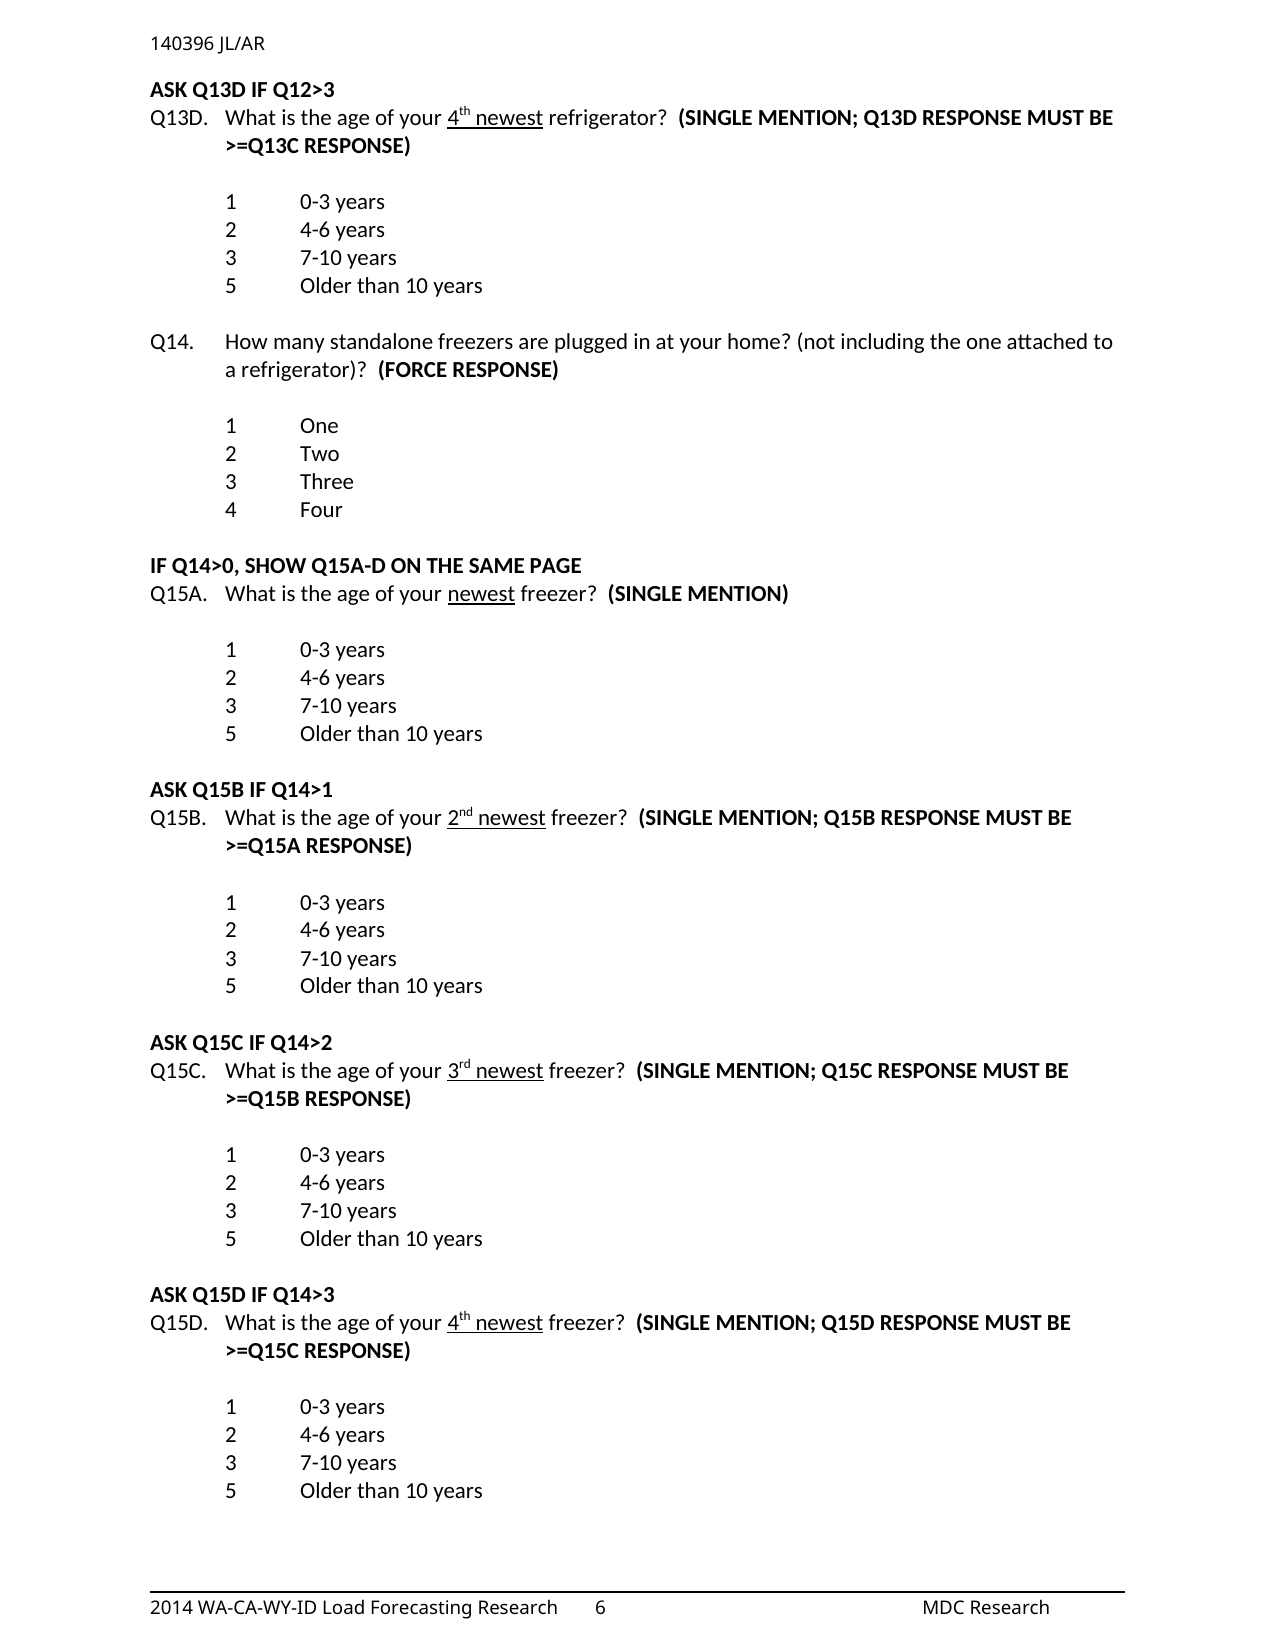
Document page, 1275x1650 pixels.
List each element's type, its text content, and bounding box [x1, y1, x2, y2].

text Q13D. What is the age of your 4th newest refrigerator? (SINGLE MENTION; Q13D RESPONSE MUST BE >=Q13C RESPONSE) [150, 103, 1125, 159]
text Q15B. What is the age of your 2nd newest freezer? (SINGLE MENTION; Q15B RESPONSE MUST BE >=Q15A RESPONSE) [150, 803, 1125, 859]
text Q15A. What is the age of your newest freezer? (SINGLE MENTION) [150, 579, 1125, 607]
text 1 0-3 years [150, 1140, 1125, 1168]
text 2 Two [150, 439, 1125, 467]
text 1 0-3 years [150, 888, 1125, 916]
text 2 4-6 years [150, 1420, 1125, 1448]
text 2 4-6 years [150, 663, 1125, 691]
text 1 0-3 years [150, 1392, 1125, 1420]
text 3 7-10 years [150, 1448, 1125, 1476]
text Q14. How many standalone freezers are plugged in at your home? (not including the one attached to a refrigerator)? (FORCE RESPONSE) [150, 327, 1125, 383]
text 5 Older than 10 years [150, 972, 1125, 1000]
text 1 0-3 years [150, 635, 1125, 663]
text 3 7-10 years [150, 691, 1125, 719]
text 3 7-10 years [150, 243, 1125, 271]
text 3 7-10 years [150, 1196, 1125, 1224]
text 4 Four [150, 495, 1125, 523]
text ASK Q15B IF Q14>1 [150, 776, 1125, 803]
text 1 0-3 years [150, 187, 1125, 215]
text Q15D. What is the age of your 4th newest freezer? (SINGLE MENTION; Q15D RESPONSE MUST BE >=Q15C RESPONSE) [150, 1308, 1125, 1364]
text 2 4-6 years [150, 215, 1125, 243]
text 5 Older than 10 years [150, 719, 1125, 747]
text 2 4-6 years [150, 916, 1125, 944]
text 3 7-10 years [150, 944, 1125, 972]
text 5 Older than 10 years [150, 271, 1125, 299]
text 5 Older than 10 years [150, 1476, 1125, 1504]
text 2 4-6 years [150, 1168, 1125, 1196]
text ASK Q15C IF Q14>2 [150, 1028, 1125, 1056]
text ASK Q13D IF Q12>3 [150, 75, 1125, 103]
text IF Q14>0, SHOW Q15A-D ON THE SAME PAGE [150, 551, 1125, 579]
text 5 Older than 10 years [150, 1224, 1125, 1252]
text 1 One [150, 411, 1125, 439]
text 3 Three [150, 467, 1125, 495]
text ASK Q15D IF Q14>3 [150, 1280, 1125, 1308]
text Q15C. What is the age of your 3rd newest freezer? (SINGLE MENTION; Q15C RESPONSE MUST BE >=Q15B RESPONSE) [150, 1056, 1125, 1112]
